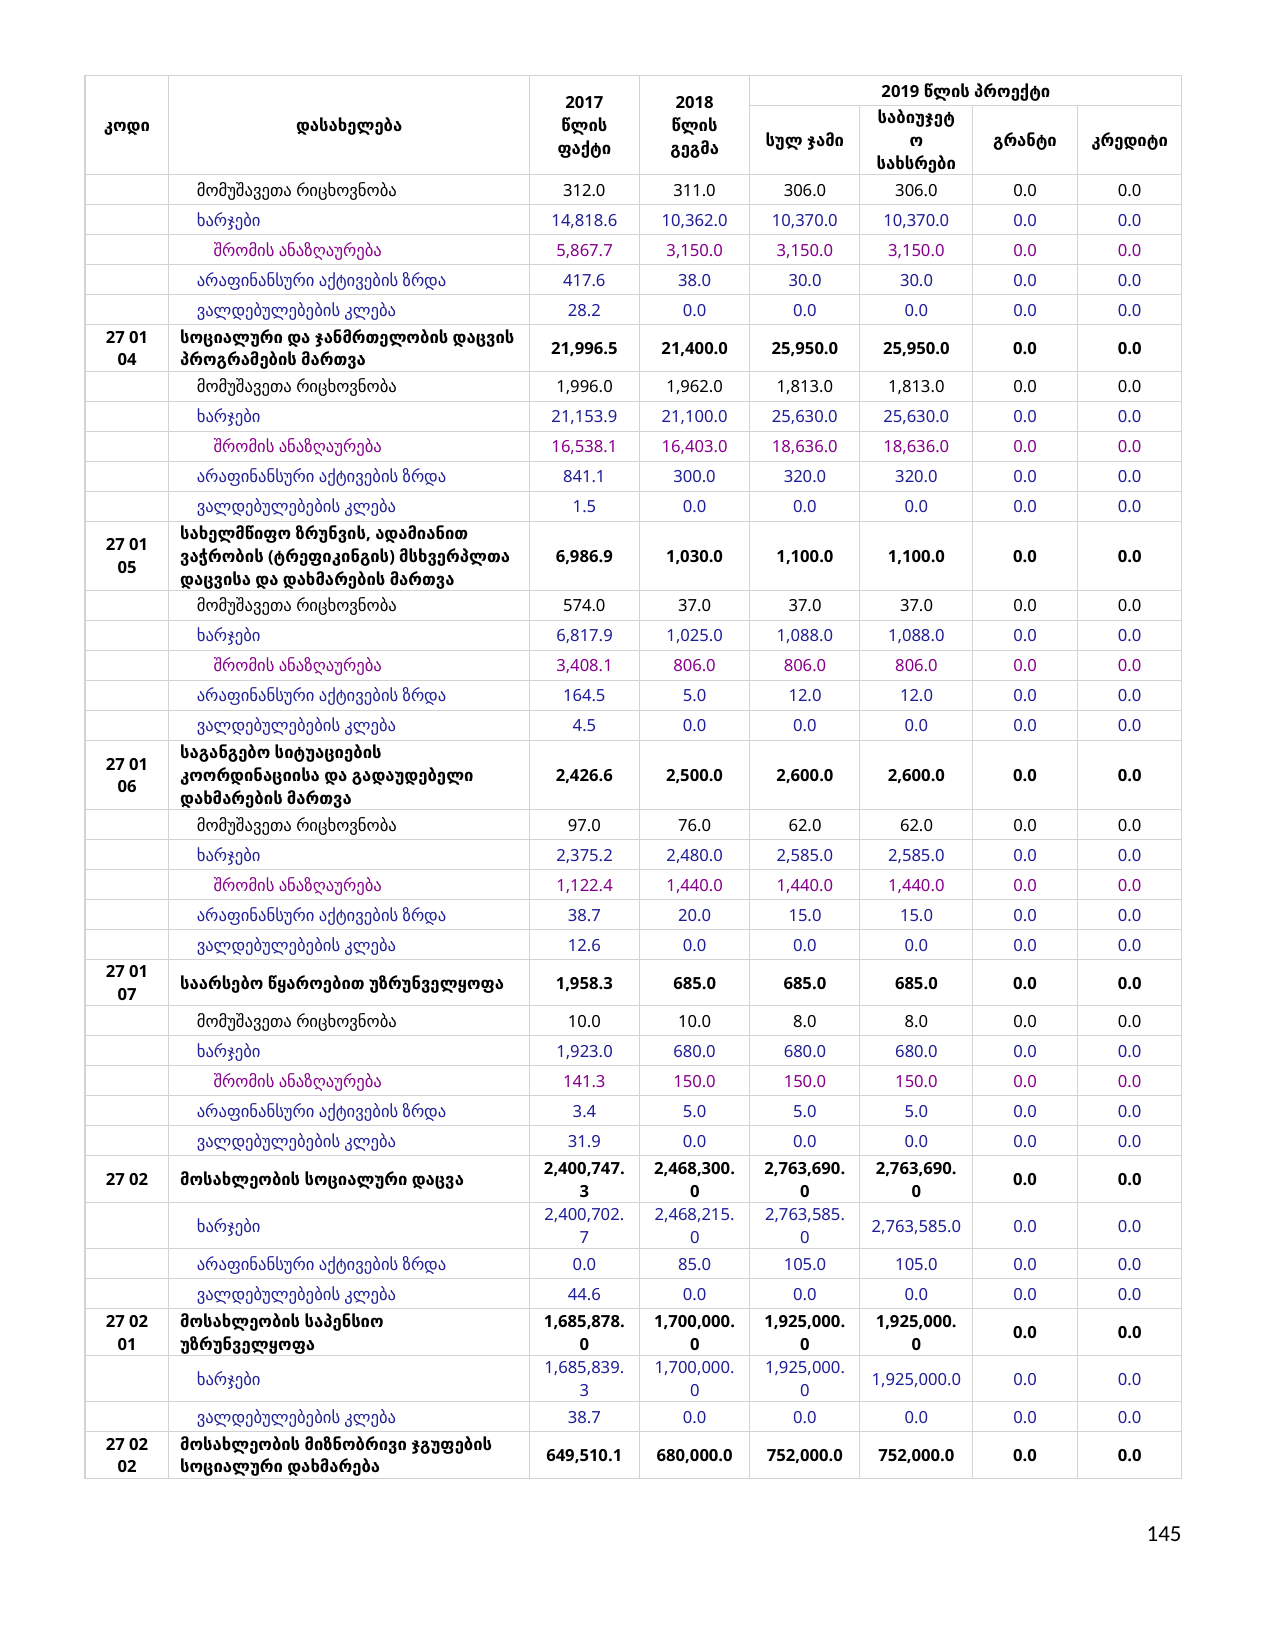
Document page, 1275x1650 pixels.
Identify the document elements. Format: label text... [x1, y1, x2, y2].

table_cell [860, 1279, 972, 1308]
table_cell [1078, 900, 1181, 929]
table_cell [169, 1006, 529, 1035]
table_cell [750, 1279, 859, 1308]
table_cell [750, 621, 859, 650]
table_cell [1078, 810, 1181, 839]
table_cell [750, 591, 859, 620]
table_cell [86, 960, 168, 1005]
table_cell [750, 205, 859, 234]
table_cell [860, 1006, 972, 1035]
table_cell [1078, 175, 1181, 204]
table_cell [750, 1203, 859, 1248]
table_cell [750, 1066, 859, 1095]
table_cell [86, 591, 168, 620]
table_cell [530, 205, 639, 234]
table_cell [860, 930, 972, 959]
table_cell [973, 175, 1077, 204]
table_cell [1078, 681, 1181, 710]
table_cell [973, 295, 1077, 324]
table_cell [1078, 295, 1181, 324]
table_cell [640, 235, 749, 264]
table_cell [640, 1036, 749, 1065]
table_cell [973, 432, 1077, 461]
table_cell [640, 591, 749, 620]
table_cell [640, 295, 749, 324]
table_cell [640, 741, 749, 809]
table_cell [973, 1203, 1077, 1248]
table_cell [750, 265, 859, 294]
table_header 2018 წლის გეგმა [640, 76, 749, 174]
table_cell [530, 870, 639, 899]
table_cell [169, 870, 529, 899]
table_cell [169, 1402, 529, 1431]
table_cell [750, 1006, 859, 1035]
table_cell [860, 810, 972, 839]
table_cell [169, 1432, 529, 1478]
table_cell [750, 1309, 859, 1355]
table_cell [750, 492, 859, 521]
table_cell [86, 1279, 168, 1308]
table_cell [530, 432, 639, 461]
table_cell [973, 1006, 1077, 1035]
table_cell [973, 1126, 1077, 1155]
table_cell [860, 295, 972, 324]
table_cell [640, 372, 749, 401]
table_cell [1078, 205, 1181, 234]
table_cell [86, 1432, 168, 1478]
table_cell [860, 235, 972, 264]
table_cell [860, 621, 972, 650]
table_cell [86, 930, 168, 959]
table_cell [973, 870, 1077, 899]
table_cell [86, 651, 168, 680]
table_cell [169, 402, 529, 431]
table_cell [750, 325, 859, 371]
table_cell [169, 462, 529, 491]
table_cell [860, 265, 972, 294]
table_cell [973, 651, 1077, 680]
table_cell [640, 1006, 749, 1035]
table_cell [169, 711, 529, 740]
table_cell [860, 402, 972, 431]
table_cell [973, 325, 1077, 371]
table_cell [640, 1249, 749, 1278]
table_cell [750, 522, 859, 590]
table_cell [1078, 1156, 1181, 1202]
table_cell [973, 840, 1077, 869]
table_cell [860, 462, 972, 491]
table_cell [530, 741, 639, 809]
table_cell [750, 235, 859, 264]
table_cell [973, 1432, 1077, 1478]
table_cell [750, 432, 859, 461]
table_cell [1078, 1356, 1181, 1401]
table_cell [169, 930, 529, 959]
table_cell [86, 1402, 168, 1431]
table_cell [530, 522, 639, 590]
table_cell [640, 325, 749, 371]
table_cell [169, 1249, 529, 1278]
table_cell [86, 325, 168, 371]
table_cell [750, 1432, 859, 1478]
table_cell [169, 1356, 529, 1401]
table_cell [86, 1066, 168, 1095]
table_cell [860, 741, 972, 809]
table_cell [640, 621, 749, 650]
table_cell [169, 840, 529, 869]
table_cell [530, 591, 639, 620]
table_header 2019 წლის პროექტი [750, 76, 1181, 105]
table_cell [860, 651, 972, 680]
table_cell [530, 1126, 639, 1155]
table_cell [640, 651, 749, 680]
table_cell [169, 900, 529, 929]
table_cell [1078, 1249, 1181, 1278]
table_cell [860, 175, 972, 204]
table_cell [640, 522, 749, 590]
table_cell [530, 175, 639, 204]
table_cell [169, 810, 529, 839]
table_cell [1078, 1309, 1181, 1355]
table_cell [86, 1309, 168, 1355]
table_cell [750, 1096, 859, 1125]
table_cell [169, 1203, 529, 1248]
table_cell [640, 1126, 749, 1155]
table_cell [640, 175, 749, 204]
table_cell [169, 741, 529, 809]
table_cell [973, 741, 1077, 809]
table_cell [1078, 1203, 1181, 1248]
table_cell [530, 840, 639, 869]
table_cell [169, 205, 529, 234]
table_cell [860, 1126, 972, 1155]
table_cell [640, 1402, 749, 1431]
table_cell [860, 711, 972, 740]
table_header დასახელება [169, 76, 529, 174]
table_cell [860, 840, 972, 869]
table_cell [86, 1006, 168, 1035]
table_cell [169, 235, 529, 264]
table_cell სულ ჯამი [750, 106, 859, 174]
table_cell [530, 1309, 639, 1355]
table_cell საბიუჯეტო სახსრები [860, 106, 972, 174]
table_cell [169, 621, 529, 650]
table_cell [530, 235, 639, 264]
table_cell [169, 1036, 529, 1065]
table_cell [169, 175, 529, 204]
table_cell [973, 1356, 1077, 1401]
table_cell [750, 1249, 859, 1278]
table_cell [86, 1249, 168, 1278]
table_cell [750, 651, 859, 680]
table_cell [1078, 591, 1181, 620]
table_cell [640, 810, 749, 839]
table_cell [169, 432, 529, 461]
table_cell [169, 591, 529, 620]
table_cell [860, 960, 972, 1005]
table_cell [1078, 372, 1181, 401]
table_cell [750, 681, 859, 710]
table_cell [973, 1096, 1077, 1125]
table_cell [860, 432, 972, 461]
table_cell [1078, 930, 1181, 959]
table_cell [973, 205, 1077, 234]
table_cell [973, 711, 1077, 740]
table_cell კრედიტი [1078, 106, 1181, 174]
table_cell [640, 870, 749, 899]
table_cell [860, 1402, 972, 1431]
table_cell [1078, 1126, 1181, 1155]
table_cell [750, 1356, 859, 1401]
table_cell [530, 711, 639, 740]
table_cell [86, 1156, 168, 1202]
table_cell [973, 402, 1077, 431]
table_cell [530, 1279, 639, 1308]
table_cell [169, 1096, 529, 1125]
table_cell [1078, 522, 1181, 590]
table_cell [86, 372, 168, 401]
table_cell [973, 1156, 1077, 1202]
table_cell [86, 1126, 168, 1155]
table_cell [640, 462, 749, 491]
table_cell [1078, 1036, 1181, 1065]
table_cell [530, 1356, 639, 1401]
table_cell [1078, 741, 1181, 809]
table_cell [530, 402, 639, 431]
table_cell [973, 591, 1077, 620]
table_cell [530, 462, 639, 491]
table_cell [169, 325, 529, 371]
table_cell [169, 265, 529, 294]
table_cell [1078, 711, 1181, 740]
table_header კოდი [86, 76, 168, 174]
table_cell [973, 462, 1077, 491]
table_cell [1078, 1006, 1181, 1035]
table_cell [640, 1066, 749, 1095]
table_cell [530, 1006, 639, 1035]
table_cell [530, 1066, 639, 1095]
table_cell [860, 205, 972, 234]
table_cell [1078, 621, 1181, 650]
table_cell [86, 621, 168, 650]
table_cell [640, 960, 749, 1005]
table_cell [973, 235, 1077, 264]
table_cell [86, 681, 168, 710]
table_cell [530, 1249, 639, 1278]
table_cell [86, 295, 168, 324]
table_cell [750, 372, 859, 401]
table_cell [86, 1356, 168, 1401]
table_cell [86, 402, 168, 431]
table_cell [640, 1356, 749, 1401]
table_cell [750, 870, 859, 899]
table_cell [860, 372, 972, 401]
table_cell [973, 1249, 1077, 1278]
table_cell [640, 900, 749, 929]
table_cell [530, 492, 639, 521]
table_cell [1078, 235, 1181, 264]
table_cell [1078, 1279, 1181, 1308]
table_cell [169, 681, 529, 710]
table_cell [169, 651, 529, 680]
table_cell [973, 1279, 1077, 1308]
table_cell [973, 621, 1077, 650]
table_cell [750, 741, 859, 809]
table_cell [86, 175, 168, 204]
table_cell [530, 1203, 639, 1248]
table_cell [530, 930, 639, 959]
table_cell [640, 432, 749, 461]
table_header 2017 წლის ფაქტი [530, 76, 639, 174]
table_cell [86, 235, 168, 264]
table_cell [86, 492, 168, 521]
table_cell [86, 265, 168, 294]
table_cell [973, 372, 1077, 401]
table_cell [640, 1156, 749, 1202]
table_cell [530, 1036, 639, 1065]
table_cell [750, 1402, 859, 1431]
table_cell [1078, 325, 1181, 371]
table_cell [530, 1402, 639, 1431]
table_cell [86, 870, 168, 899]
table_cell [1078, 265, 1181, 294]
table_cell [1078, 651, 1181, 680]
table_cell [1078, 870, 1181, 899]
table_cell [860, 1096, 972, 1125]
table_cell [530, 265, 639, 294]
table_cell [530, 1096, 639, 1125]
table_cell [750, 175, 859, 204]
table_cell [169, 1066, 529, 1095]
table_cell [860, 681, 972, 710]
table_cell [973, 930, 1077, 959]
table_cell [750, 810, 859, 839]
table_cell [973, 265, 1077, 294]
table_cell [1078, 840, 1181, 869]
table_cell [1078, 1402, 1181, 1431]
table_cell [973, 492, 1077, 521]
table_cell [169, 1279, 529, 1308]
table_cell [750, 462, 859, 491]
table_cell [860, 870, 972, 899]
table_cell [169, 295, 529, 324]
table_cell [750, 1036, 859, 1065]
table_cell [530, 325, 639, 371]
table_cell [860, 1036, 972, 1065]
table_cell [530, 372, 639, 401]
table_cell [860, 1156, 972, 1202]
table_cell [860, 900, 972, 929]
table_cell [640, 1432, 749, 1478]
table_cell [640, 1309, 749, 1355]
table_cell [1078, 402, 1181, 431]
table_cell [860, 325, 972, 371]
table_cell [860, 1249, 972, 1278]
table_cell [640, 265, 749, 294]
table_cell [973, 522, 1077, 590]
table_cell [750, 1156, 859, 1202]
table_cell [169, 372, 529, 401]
table_cell გრანტი [973, 106, 1077, 174]
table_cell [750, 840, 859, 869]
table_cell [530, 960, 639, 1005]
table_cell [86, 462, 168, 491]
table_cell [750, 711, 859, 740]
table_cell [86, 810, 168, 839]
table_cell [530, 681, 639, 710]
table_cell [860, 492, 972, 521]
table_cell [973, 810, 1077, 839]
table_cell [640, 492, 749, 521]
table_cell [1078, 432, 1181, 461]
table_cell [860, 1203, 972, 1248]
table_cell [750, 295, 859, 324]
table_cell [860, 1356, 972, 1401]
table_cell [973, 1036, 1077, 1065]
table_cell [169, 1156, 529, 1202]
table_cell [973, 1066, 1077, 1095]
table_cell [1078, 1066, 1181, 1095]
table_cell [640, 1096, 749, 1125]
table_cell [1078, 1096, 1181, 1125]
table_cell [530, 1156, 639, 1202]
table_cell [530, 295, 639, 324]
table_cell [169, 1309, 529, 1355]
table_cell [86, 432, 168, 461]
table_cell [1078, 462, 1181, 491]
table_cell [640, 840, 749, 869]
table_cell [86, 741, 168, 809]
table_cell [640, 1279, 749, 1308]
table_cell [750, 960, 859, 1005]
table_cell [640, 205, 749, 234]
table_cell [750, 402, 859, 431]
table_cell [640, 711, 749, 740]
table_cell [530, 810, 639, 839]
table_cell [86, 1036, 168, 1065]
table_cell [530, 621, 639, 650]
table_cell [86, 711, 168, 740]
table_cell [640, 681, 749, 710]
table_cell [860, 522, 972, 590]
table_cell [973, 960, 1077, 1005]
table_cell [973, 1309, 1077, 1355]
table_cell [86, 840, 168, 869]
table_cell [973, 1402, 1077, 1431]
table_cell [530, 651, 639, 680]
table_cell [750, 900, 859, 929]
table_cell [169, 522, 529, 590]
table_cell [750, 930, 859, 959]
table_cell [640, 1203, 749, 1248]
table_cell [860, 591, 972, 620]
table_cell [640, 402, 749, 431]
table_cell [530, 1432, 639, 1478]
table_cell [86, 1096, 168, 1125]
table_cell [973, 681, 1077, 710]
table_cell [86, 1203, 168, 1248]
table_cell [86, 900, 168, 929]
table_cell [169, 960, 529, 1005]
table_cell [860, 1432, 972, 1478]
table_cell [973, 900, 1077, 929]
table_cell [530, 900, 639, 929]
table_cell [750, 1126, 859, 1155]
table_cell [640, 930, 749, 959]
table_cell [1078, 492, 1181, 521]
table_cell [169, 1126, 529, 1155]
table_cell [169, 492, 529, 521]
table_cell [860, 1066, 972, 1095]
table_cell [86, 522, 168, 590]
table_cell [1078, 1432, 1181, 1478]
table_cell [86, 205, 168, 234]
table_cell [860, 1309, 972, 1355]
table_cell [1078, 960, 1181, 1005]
